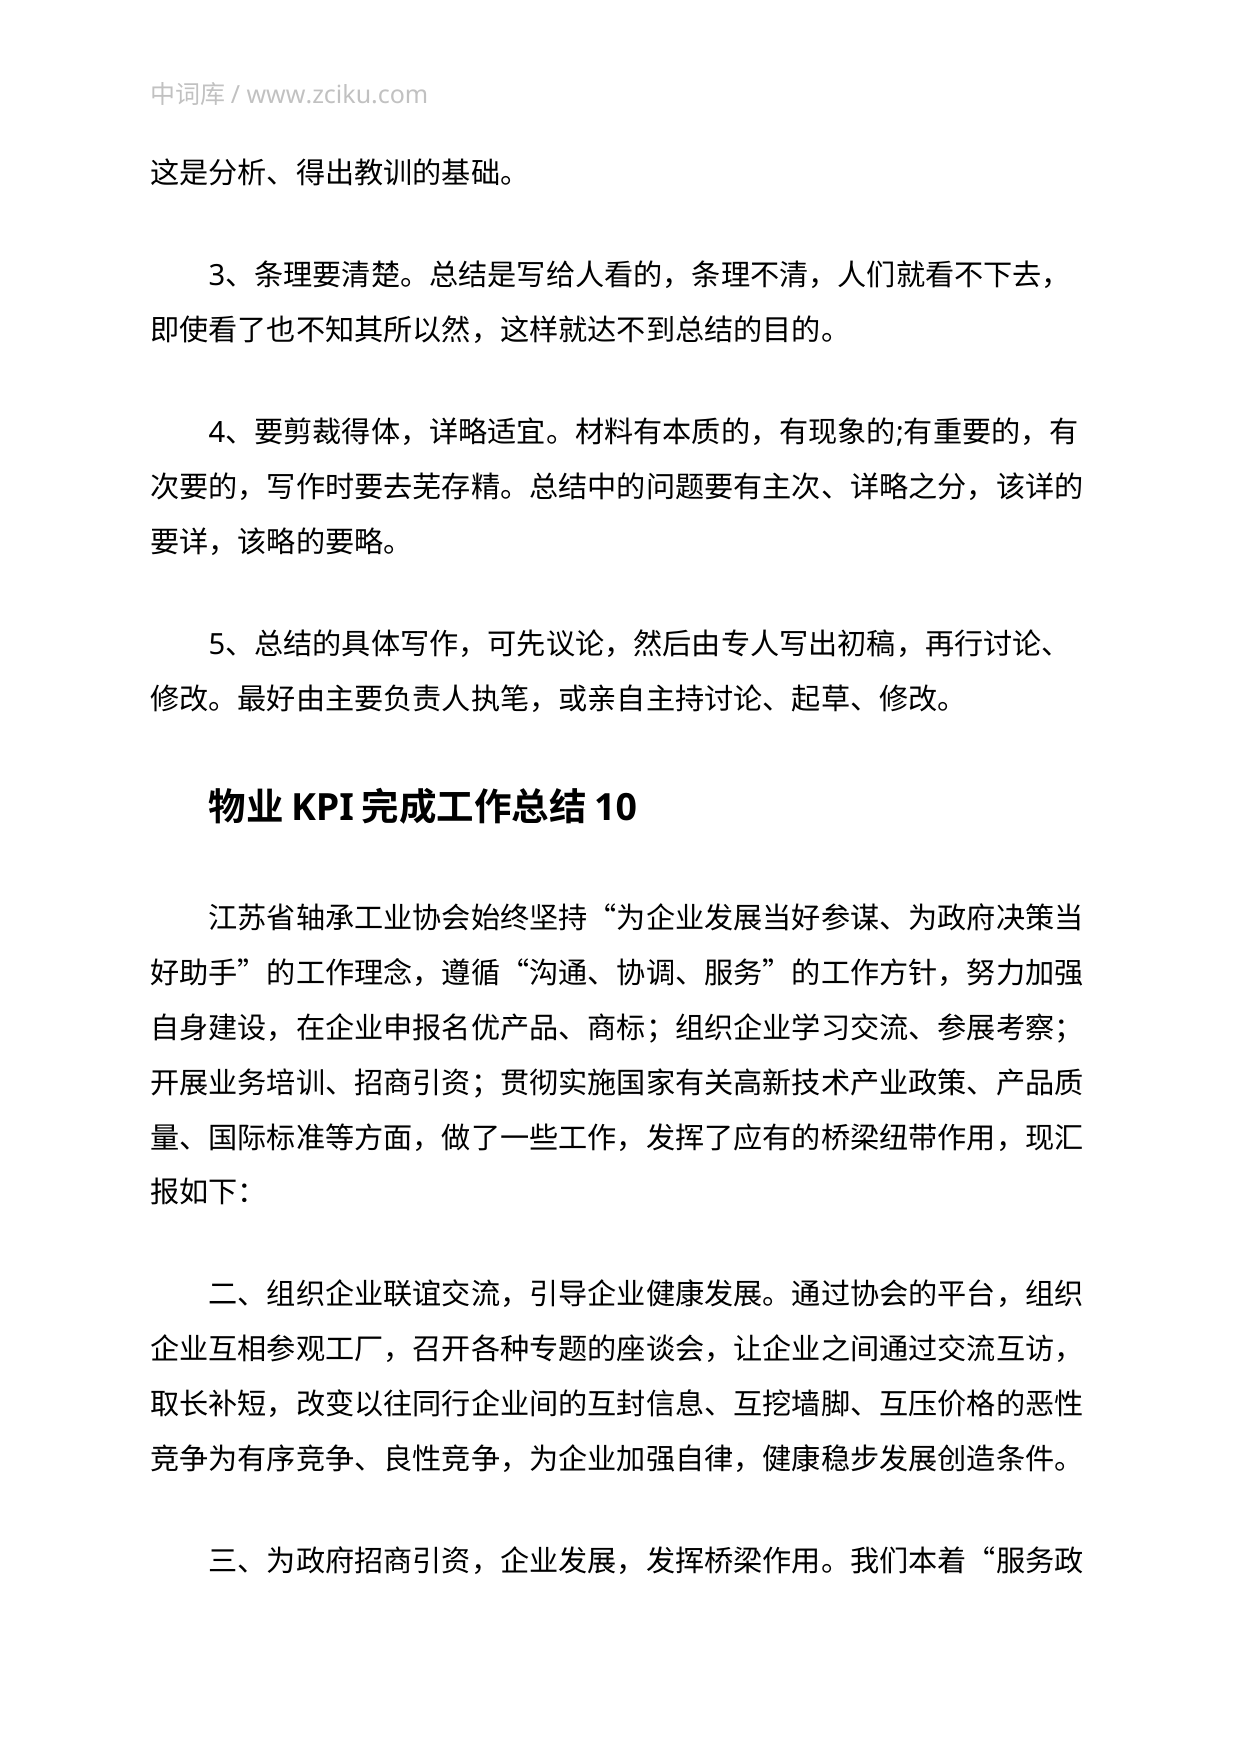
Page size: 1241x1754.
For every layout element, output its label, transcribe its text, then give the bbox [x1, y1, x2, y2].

text 4、要剪裁得体，详略适宜。材料有本质的，有现象的;有重要的，有次要的，写作时要去芜存精。总结中的问题要有主次、详略之分，该详的要详，该略的要略。 [150, 408, 1090, 561]
text 二、组织企业联谊交流，引导企业健康发展。通过协会的平台，组织企业互相参观工厂，召开各种专题的座谈会，让企业之间通过交流互访，取长补短，改变以往同行企业间的互封信息、互挖墙脚、互压价格的恶性竞争为有序竞争、良性竞争，为企业加强自律，健康稳步发展创造条件。 [150, 1271, 1090, 1478]
text 5、总结的具体写作，可先议论，然后由专人写出初稿，再行讨论、修改。最好由主要负责人执笔，或亲自主持讨论、起草、修改。 [150, 620, 1090, 717]
text 江苏省轴承工业协会始终坚持“为企业发展当好参谋、为政府决策当好助手”的工作理念，遵循“沟通、协调、服务”的工作方针，努力加强自身建设，在企业申报名优产品、商标；组织企业学习交流、参展考察；开展业务培训、招商引资；贯彻实施国家有关高新技术产业政策、产品质量、国际标准等方面，做了一些工作，发挥了应有的桥梁纽带作用，现汇报如下： [150, 894, 1090, 1211]
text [150, 1537, 1090, 1579]
text 3、条理要清楚。总结是写给人看的，条理不清，人们就看不下去，即使看了也不知其所以然，这样就达不到总结的目的。 [150, 252, 1090, 349]
text 物业KPI完成工作总结10 [150, 777, 1090, 831]
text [150, 150, 1090, 192]
